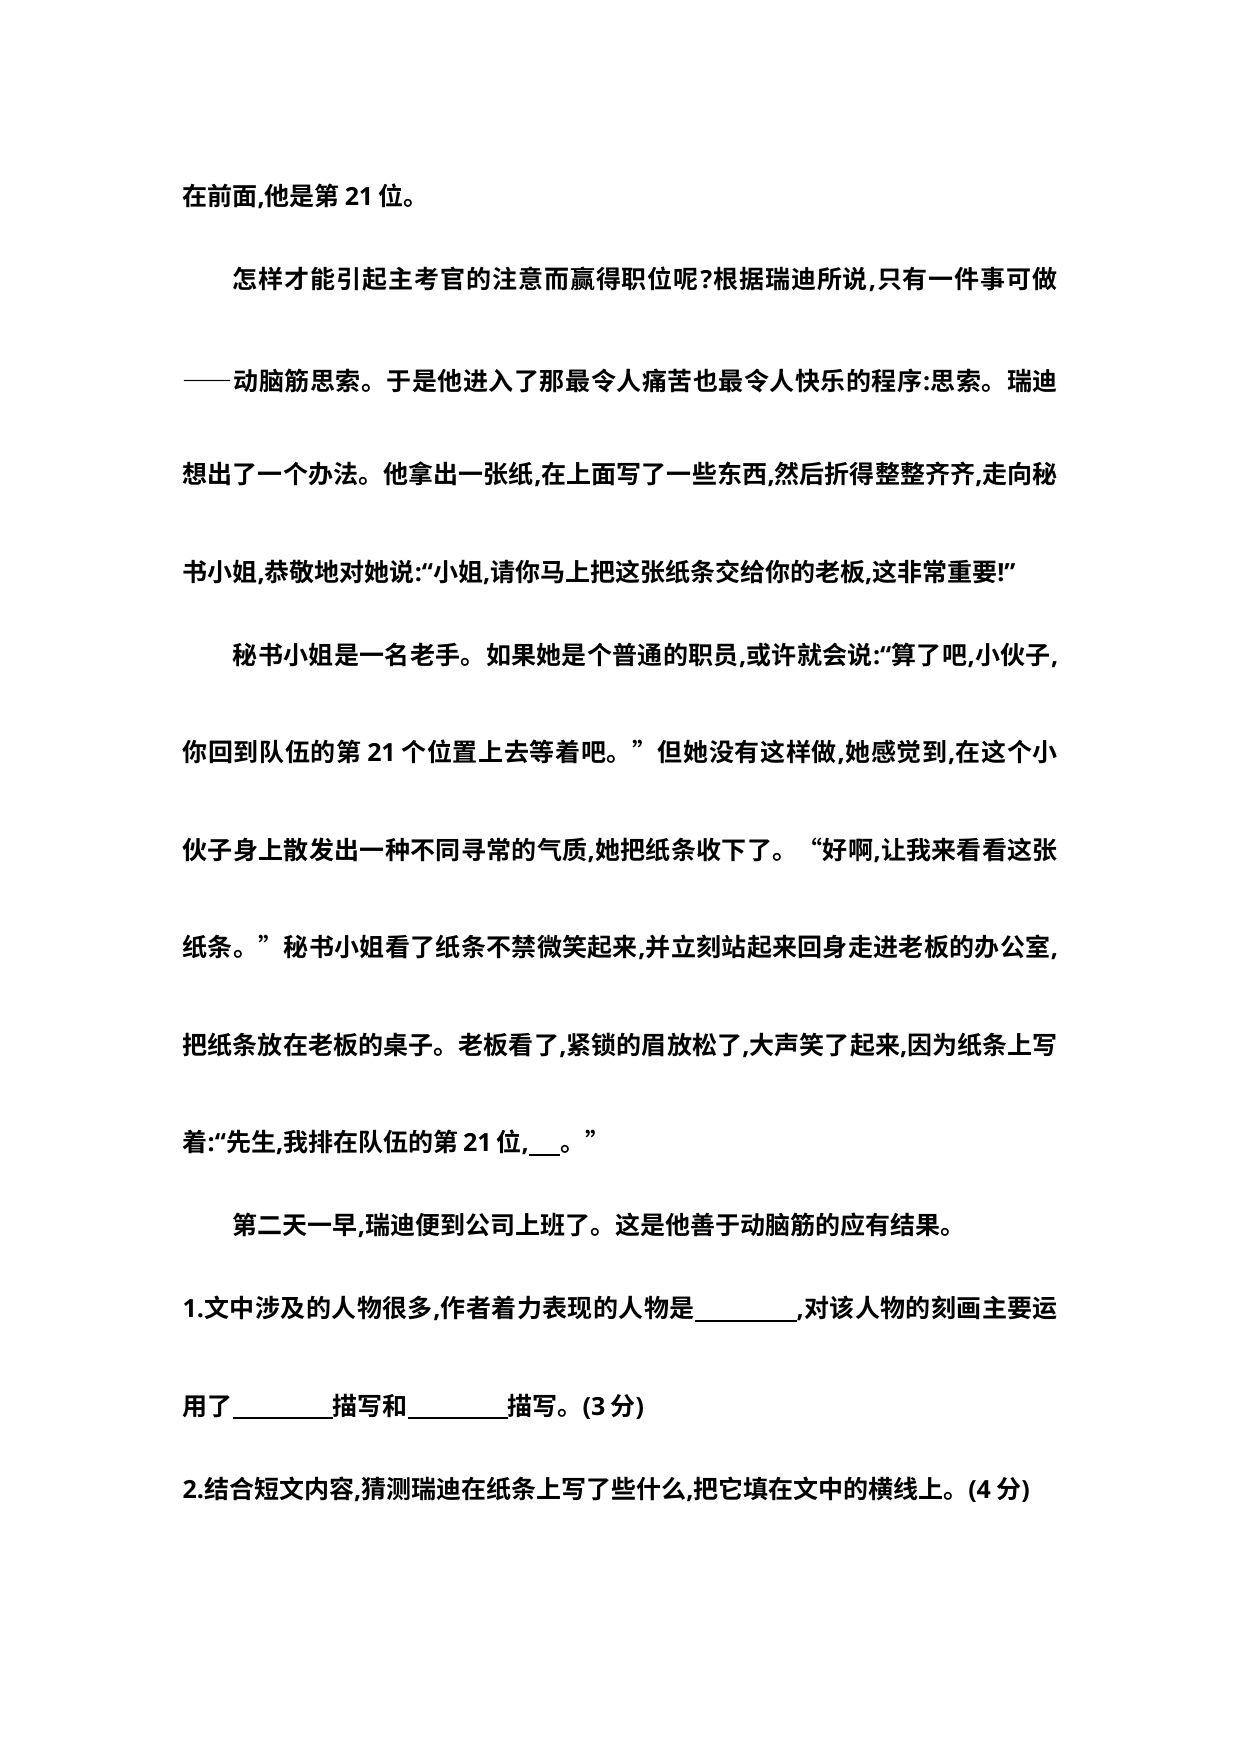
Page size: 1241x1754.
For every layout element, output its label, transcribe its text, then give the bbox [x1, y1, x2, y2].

text 1.文中涉及的人物很多,作者着力表现的人物是 ,对该人物的刻画主要运用了 描写和 描写。(3分) [182, 1274, 1058, 1437]
text 2.结合短文内容,猜测瑞迪在纸条上写了些什么,把它填在文中的横线上。(4分) [182, 1455, 1058, 1520]
text 秘书小姐是一名老手。如果她是个普通的职员,或许就会说:“算了吧,小伙子,你回到队伍的第21个位置上去等着吧。”但她没有这样做,她感觉到,在这个小伙子身上散发出一种不同寻常的气质,她把纸条收下了。“好啊,让我来看看这张纸条。”秘书小姐看了纸条不禁微笑起来,并立刻站起来回身走进老板的办公室,把纸条放在老板的桌子。老板看了,紧锁的眉放松了,大声笑了起来,因为纸条上写着:“先生,我排在队伍的第21位, 。” [182, 621, 1058, 1173]
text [182, 162, 1058, 227]
text 第二天一早,瑞迪便到公司上班了。这是他善于动脑筋的应有结果。 [182, 1191, 1058, 1256]
text 怎样才能引起主考官的注意而赢得职位呢?根据瑞迪所说,只有一件事可做——动脑筋思索。于是他进入了那最令人痛苦也最令人快乐的程序:思索。瑞迪想出了一个办法。他拿出一张纸,在上面写了一些东西,然后折得整整齐齐,走向秘书小姐,恭敬地对她说:“小姐,请你马上把这张纸条交给你的老板,这非常重要!” [182, 245, 1058, 603]
